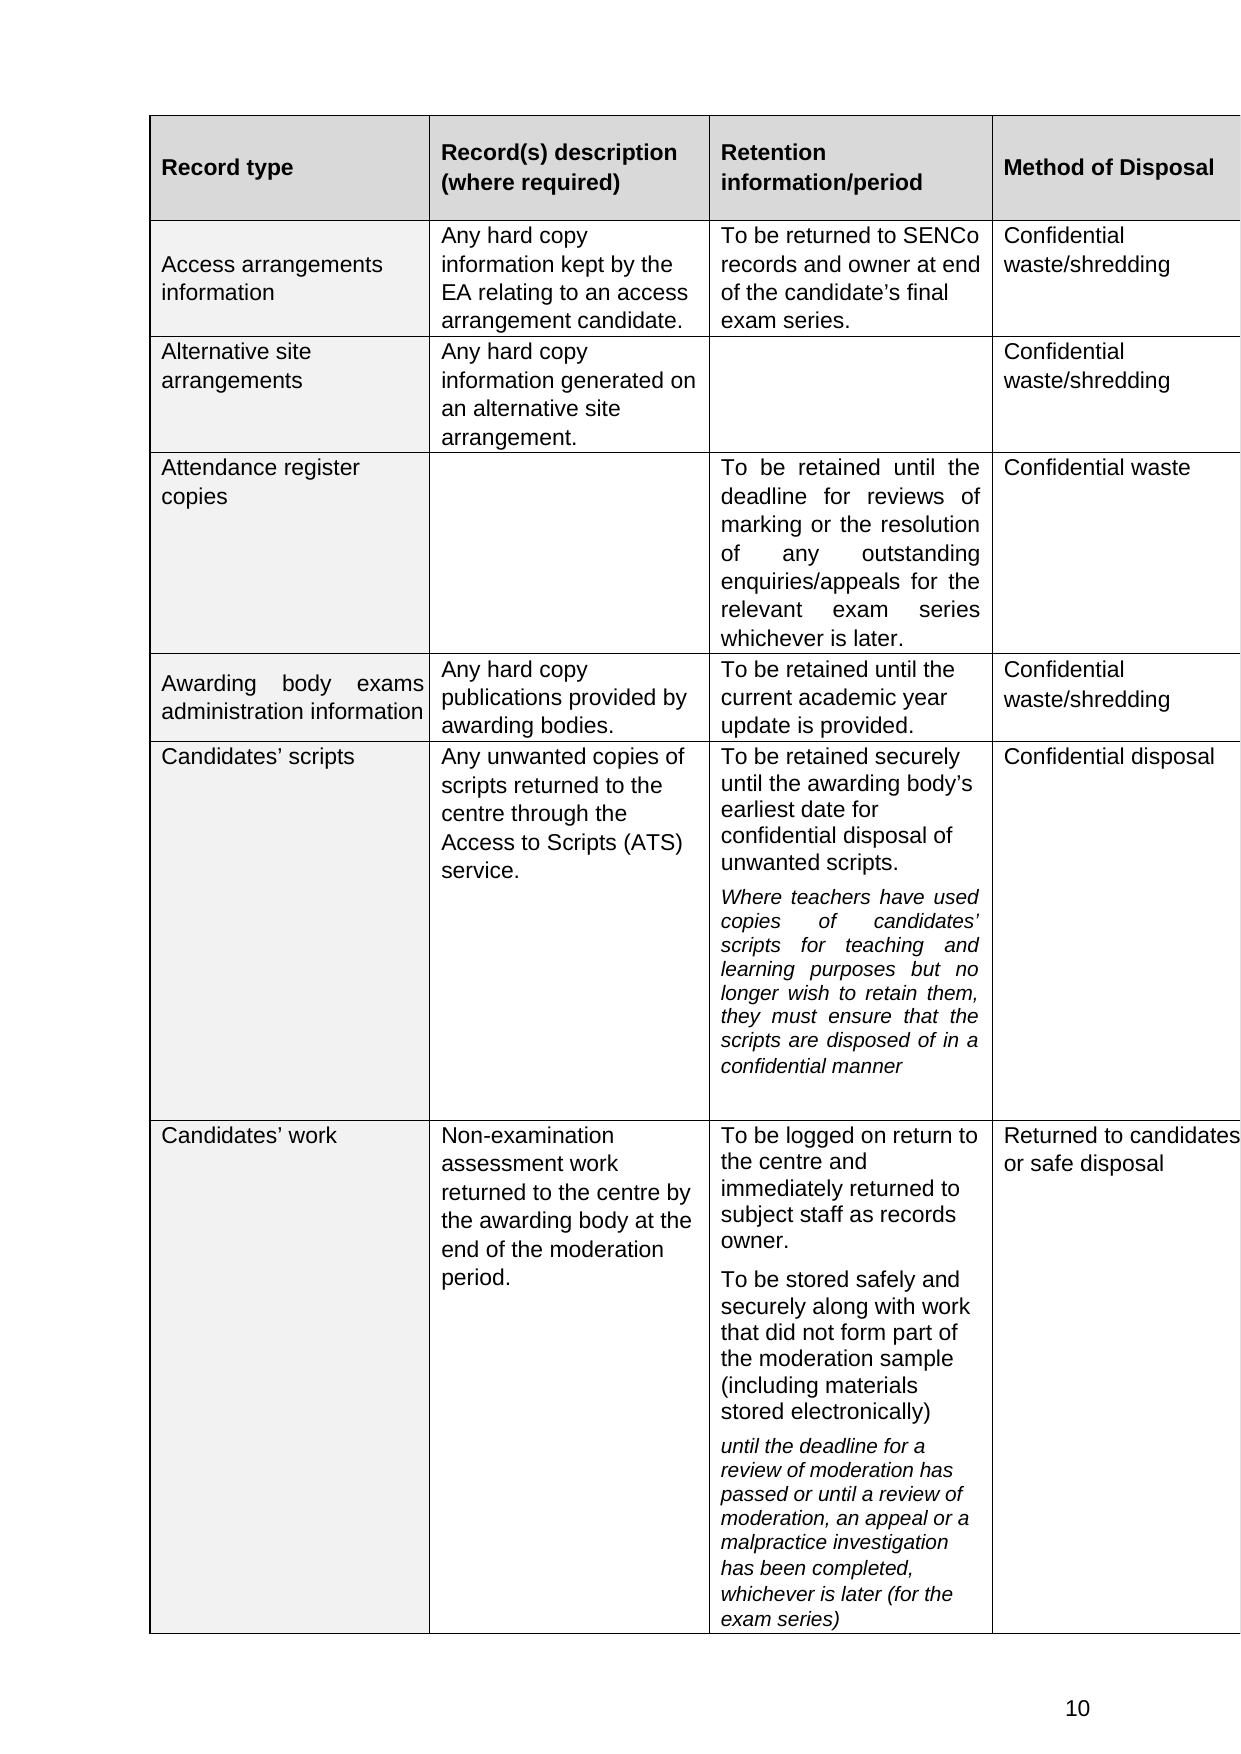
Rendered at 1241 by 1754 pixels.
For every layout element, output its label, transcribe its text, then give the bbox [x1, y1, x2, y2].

table_cell Any hard copy information generated on an alternative site arrangement. [430, 337, 709, 452]
table_cell Candidates’ scripts [151, 742, 429, 1120]
table_cell [710, 337, 992, 452]
table_cell [430, 453, 709, 653]
table_cell Candidates’ work [151, 1121, 429, 1633]
table_cell To be retained securely until the awarding body’s earliest date for confidential disposal of unwanted scripts. Where teachers have used copies of candidates’ scripts for teaching and learning purposes but no longer wish to retain them, they must ensure that the scripts are disposed of in a confidential manner [710, 742, 992, 1120]
table_cell Non-examination assessment work returned to the centre by the awarding body at the end of the moderation period. [430, 1121, 709, 1633]
table_header Method of Disposal [993, 116, 1240, 220]
table_cell Alternative site arrangements [151, 337, 429, 452]
table_cell Confidential disposal [993, 742, 1240, 1120]
table_header Retention information/period [710, 116, 992, 220]
table_header Record type [151, 116, 429, 220]
table_cell Confidential waste/shredding [993, 337, 1240, 452]
table_cell Any hard copy information kept by the EA relating to an access arrangement candidate. [430, 221, 709, 336]
table_cell Attendance register copies [151, 453, 429, 653]
table_cell To be retained until the current academic year update is provided. [710, 654, 992, 741]
table_cell Any hard copy publications provided by awarding bodies. [430, 654, 709, 741]
table_cell To be returned to SENCo records and owner at end of the candidate’s final exam series. [710, 221, 992, 336]
table_cell Access arrangements information [151, 221, 429, 336]
table_header Record(s) description (where required) [430, 116, 709, 220]
table_cell To be logged on return to the centre and immediately returned to subject staff as records owner. To be stored safely and securely along with work that did not form part of the moderation sample (including materials stored electronically) until the deadline for a review of moderation has passed or until a review of moderation, an appeal or a malpractice investigation has been completed, whichever is later (for the exam series) [710, 1121, 992, 1633]
table_cell Returned to candidates or safe disposal [993, 1121, 1240, 1633]
table_cell Confidential waste/shredding [993, 654, 1240, 741]
table_cell Confidential waste/shredding [993, 221, 1240, 336]
table_cell Any unwanted copies of scripts returned to the centre through the Access to Scripts (ATS) service. [430, 742, 709, 1120]
table_cell To be retained until the deadline for reviews of marking or the resolution of any outstanding enquiries/appeals for the relevant exam series whichever is later. [710, 453, 992, 653]
table_cell Confidential waste [993, 453, 1240, 653]
table_cell Awarding body exams administration information [151, 654, 429, 741]
